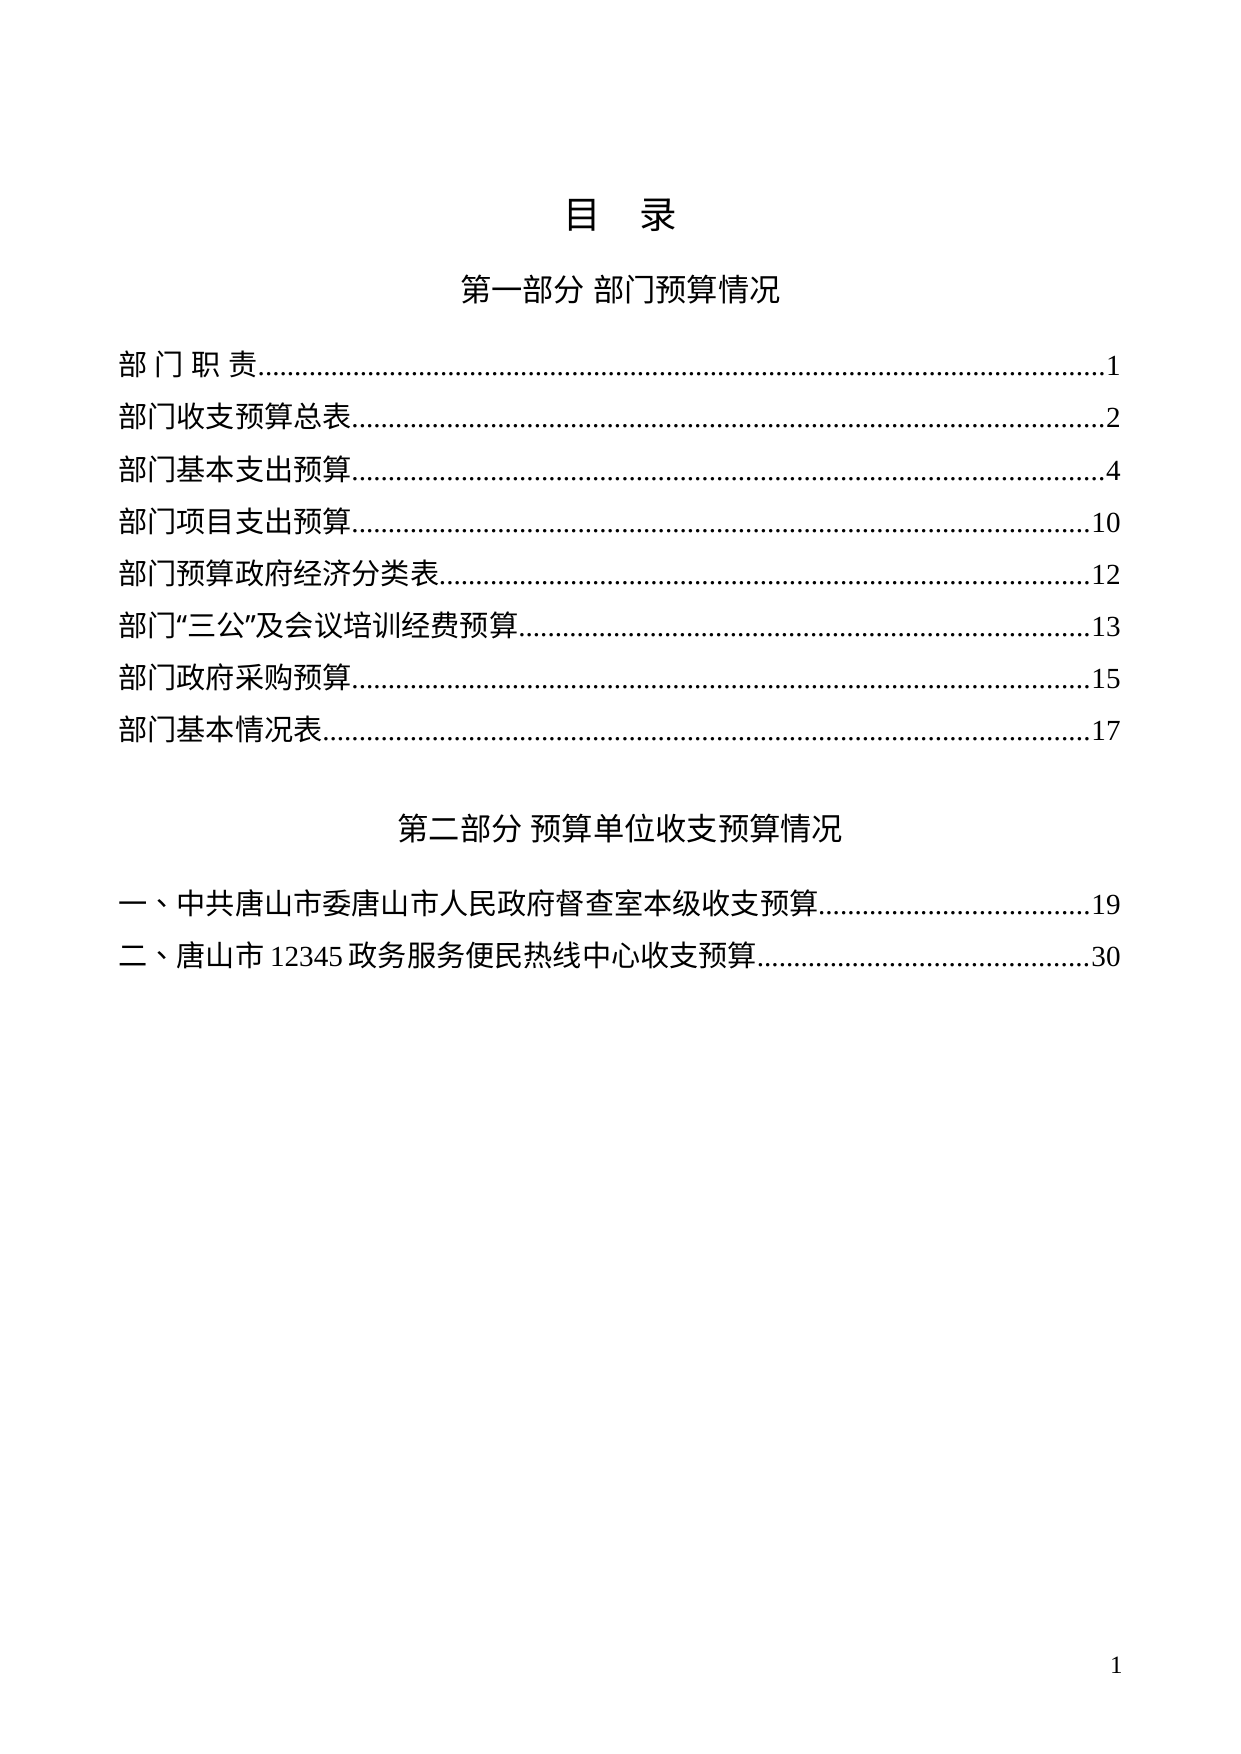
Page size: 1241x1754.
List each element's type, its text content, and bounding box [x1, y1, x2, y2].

text 一、中共唐山市委唐山市人民政府督查室本级收支预算 19 [118, 883, 1122, 923]
text 部门政府采购预算 15 [118, 657, 1122, 697]
text 部门预算政府经济分类表 12 [118, 553, 1122, 593]
text 部门基本情况表 17 [118, 710, 1122, 749]
text 部门“三公”及会议培训经费预算 13 [118, 605, 1122, 645]
text 目 录 [118, 188, 1122, 239]
text 部门项目支出预算 10 [118, 501, 1122, 541]
text 部门基本支出预算 4 [118, 449, 1122, 488]
text 第二部分 预算单位收支预算情况 [118, 807, 1122, 849]
text 第一部分 部门预算情况 [118, 268, 1122, 311]
text 二、唐山市12345政务服务便民热线中心收支预算 30 [118, 935, 1122, 975]
text 部 门 职 责 1 [118, 344, 1122, 384]
text 部门收支预算总表 2 [118, 397, 1122, 436]
